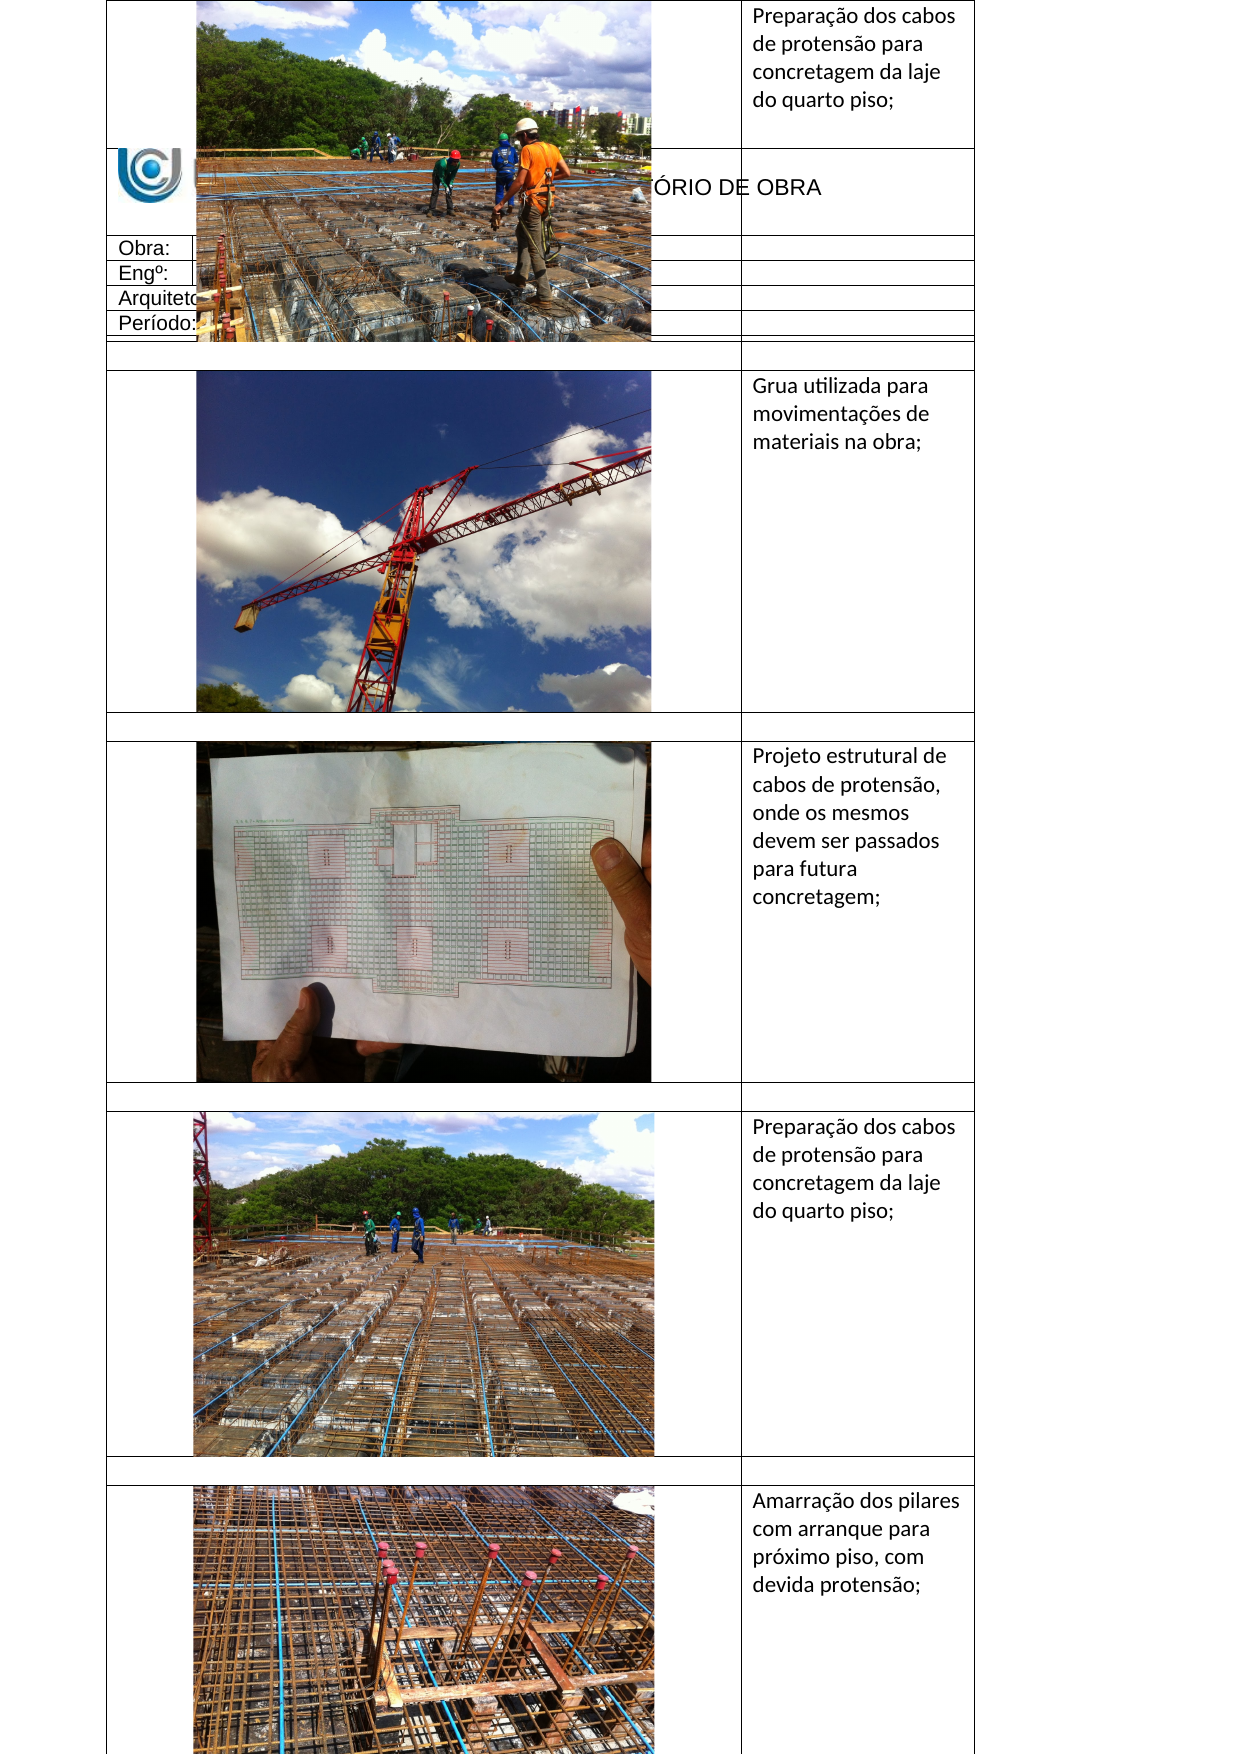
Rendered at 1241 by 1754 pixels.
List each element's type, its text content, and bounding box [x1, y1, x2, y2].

table_cell [652, 371, 741, 712]
table_cell [742, 1457, 974, 1485]
table_cell [107, 1112, 193, 1456]
table_header [107, 1, 196, 341]
table_cell Preparação dos cabos de protensão para concretagem da laje do quarto piso; [742, 1112, 974, 1456]
table_cell [655, 1486, 741, 1754]
picture [196, 1, 652, 342]
table_cell [107, 742, 196, 1082]
table_header [652, 1, 741, 341]
table_cell [742, 1083, 974, 1111]
table_cell [742, 342, 974, 370]
table_cell [107, 713, 741, 741]
table_cell [742, 713, 974, 741]
table_cell Grua utilizada para movimentações de materiais na obra; [742, 371, 974, 712]
table_cell [652, 742, 741, 1082]
table_cell Projeto estrutural de cabos de protensão, onde os mesmos devem ser passados para futura concretagem; [742, 742, 974, 1082]
table_header Preparação dos cabos de protensão para concretagem da laje do quarto piso; [742, 1, 974, 341]
picture [196, 371, 652, 712]
table_cell [107, 342, 741, 370]
table_cell [107, 1083, 741, 1111]
picture [193, 1112, 655, 1457]
table_cell [107, 1486, 193, 1754]
picture [193, 1486, 655, 1754]
table_cell Amarração dos pilares com arranque para próximo piso, com devida protensão; [742, 1486, 974, 1754]
picture [196, 741, 652, 1082]
table_cell [107, 1457, 741, 1485]
table_cell [655, 1112, 741, 1456]
table_cell [107, 371, 196, 712]
